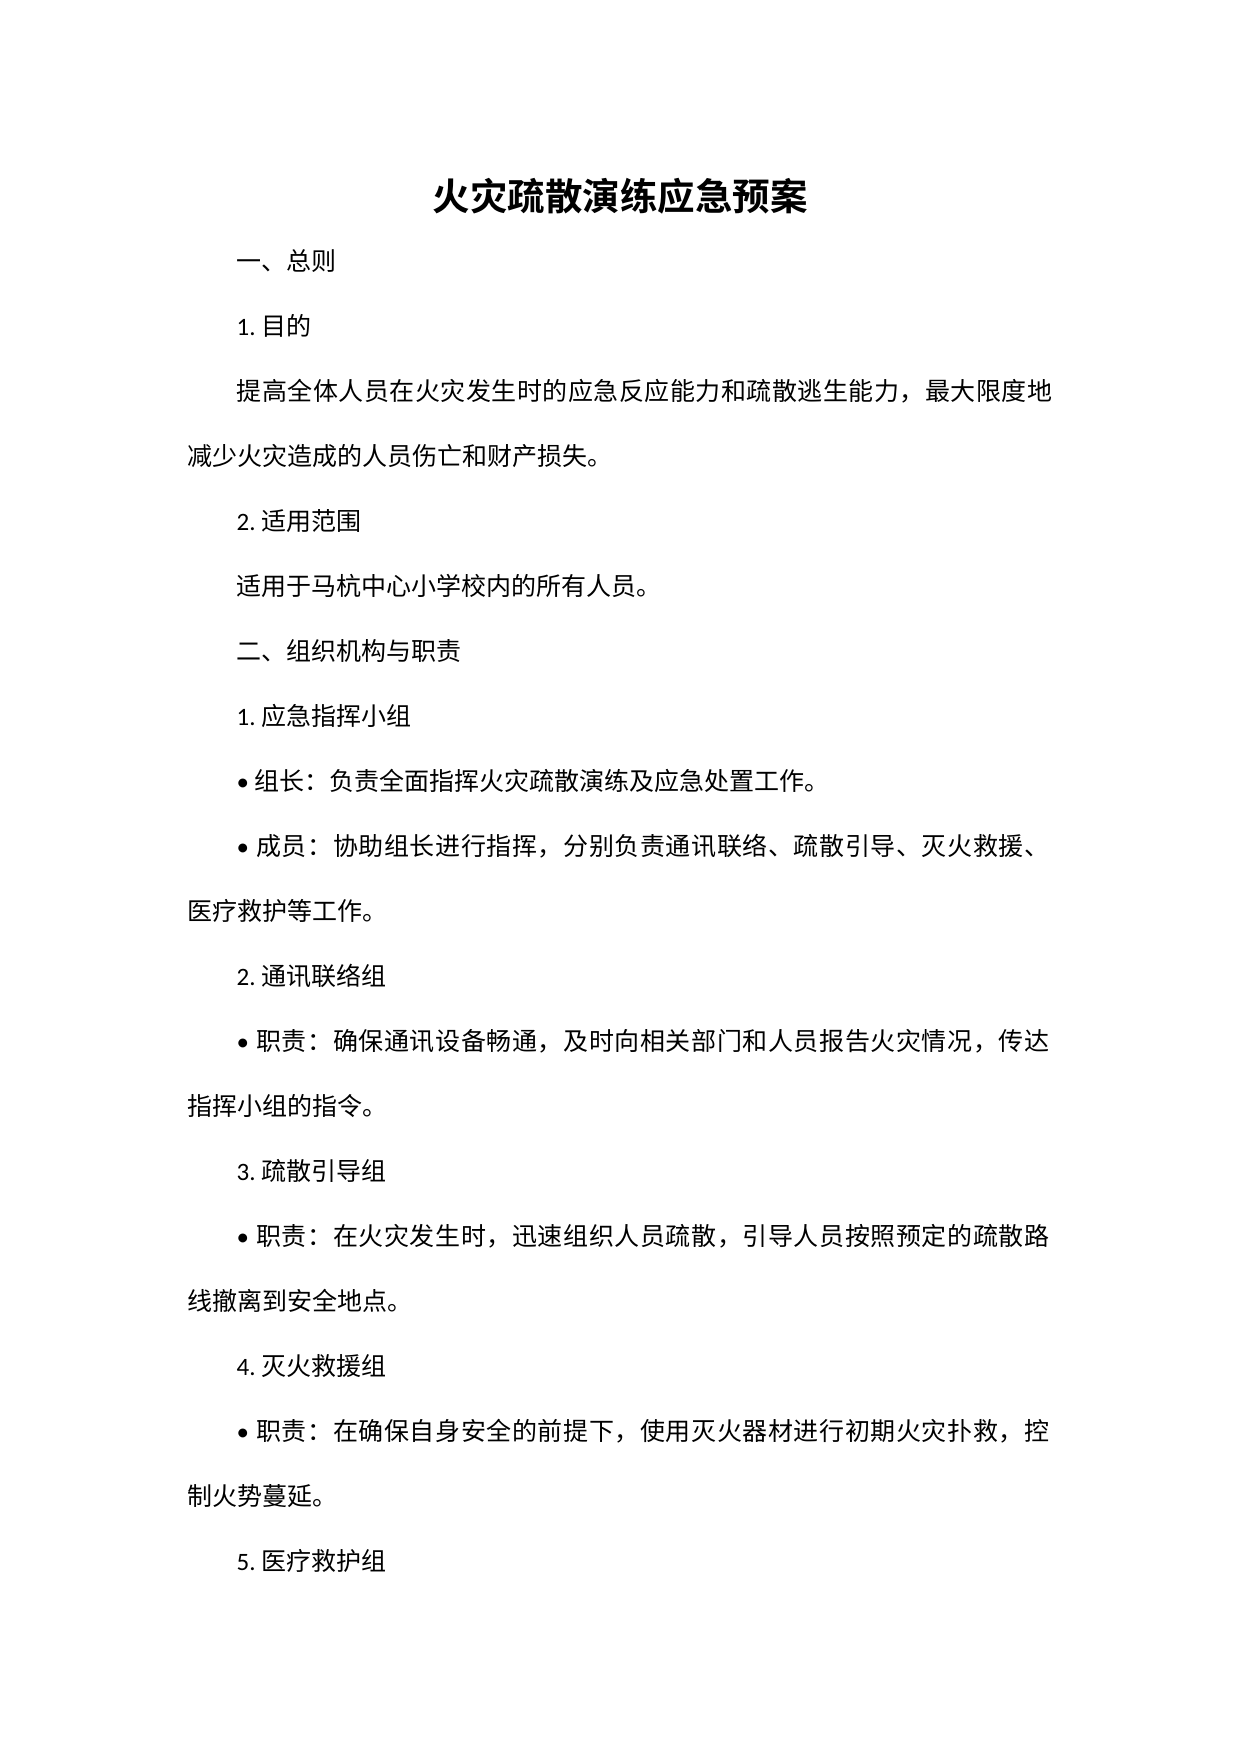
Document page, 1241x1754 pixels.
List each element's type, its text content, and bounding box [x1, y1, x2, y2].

text • 成员：协助组长进行指挥，分别负责通讯联络、疏散引导、灭火救援、医疗救护等工作。 [187, 812, 1053, 942]
text 2. 通讯联络组 [187, 942, 1053, 1007]
text 提高全体人员在火灾发生时的应急反应能力和疏散逃生能力，最大限度地减少火灾造成的人员伤亡和财产损失。 [187, 357, 1053, 487]
text 1. 应急指挥小组 [187, 682, 1053, 747]
text 3. 疏散引导组 [187, 1137, 1053, 1202]
text 5. 医疗救护组 [187, 1527, 1053, 1592]
text 二、组织机构与职责 [187, 617, 1053, 682]
text 1. 目的 [187, 292, 1053, 357]
text 一、总则 [187, 227, 1053, 292]
text • 组长：负责全面指挥火灾疏散演练及应急处置工作。 [187, 747, 1053, 812]
text • 职责：确保通讯设备畅通，及时向相关部门和人员报告火灾情况，传达指挥小组的指令。 [187, 1007, 1053, 1137]
text 2. 适用范围 [187, 487, 1053, 552]
text 4. 灭火救援组 [187, 1332, 1053, 1397]
text 适用于马杭中心小学校内的所有人员。 [187, 552, 1053, 617]
text • 职责：在火灾发生时，迅速组织人员疏散，引导人员按照预定的疏散路线撤离到安全地点。 [187, 1202, 1053, 1332]
text • 职责：在确保自身安全的前提下，使用灭火器材进行初期火灾扑救，控制火势蔓延。 [187, 1397, 1053, 1527]
text 火灾疏散演练应急预案 [187, 162, 1053, 227]
